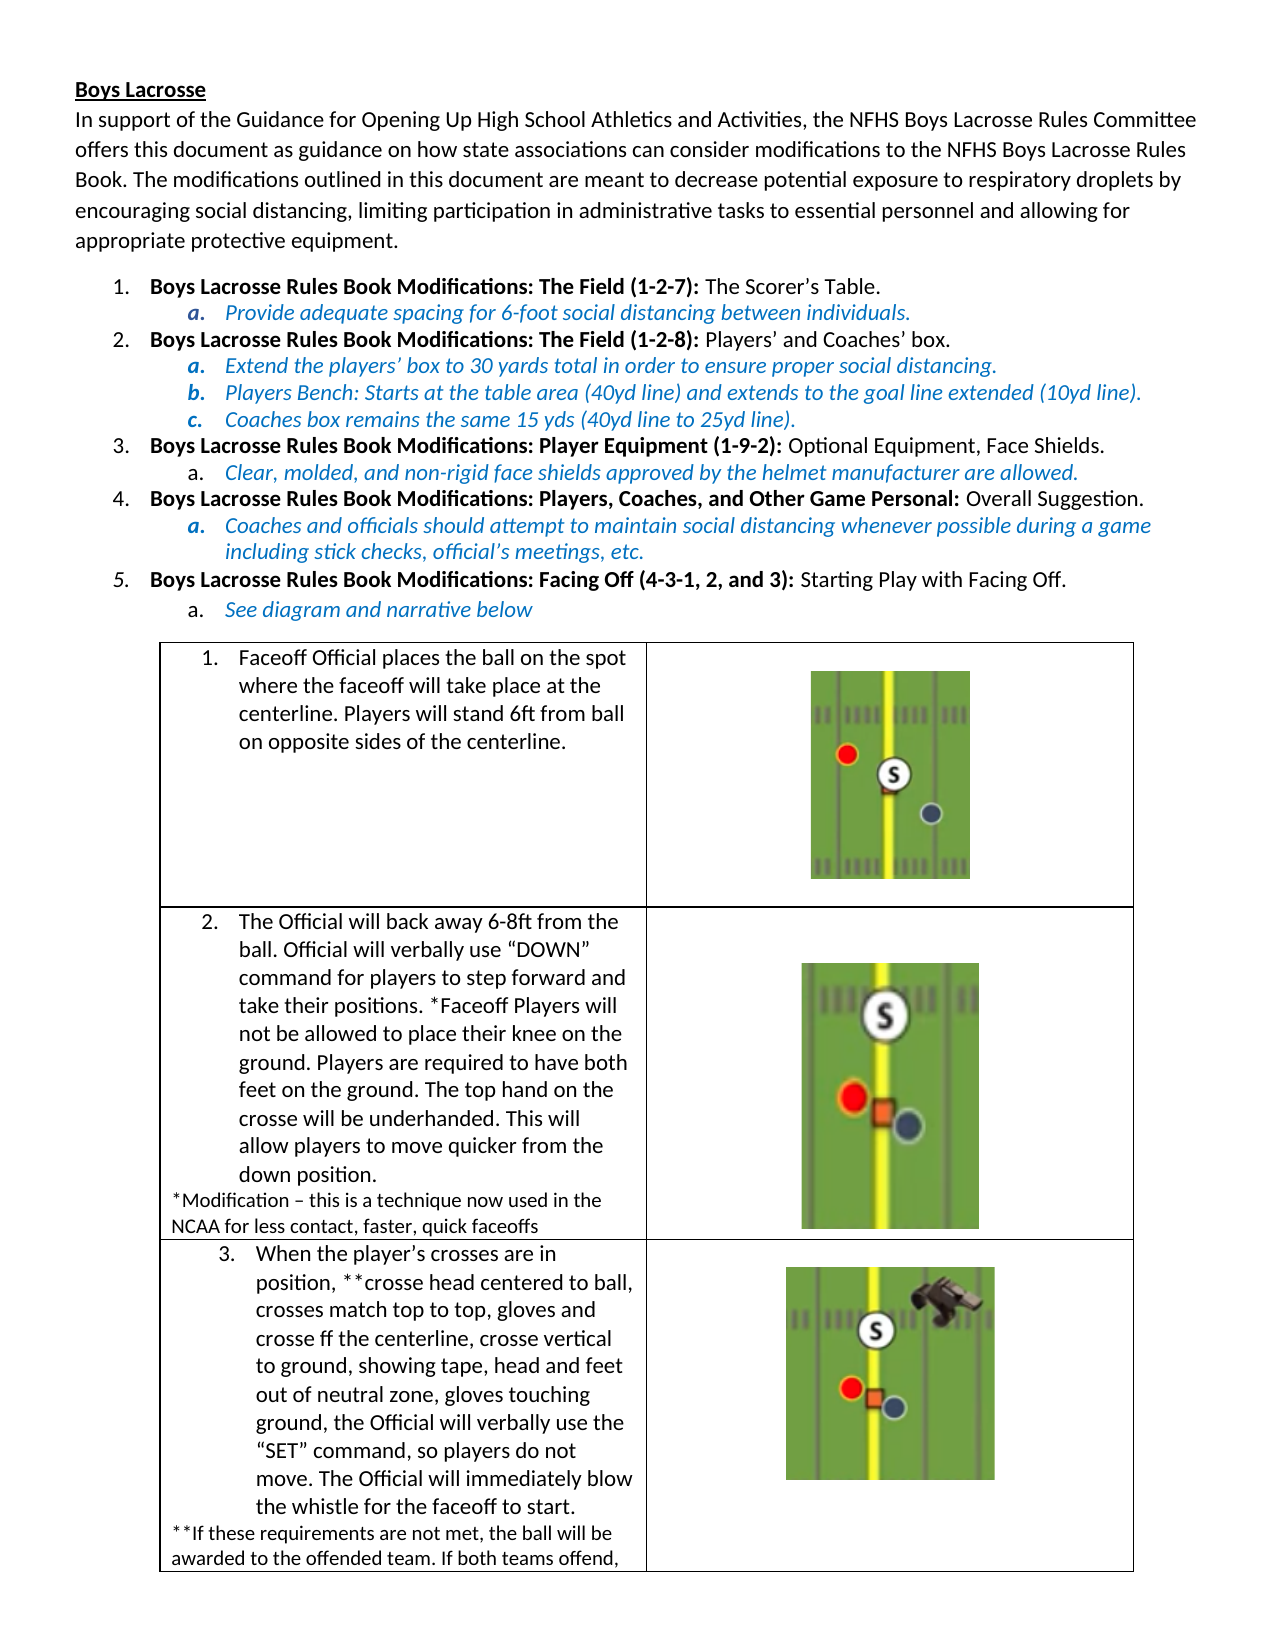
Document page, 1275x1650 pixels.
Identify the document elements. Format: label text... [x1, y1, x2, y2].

text Boys Lacrosse In support of the Guidance for Opening Up High School Athletics and Activities, the NFHS Boys Lacrosse Rules Committee offers this document as guidance on how state associations can consider modifications to the NFHS Boys Lacrosse Rules Book. The modifications outlined in this document are meant to decrease potential exposure to respiratory droplets by encouraging social distancing, limiting participation in administrative tasks to essential personnel and allowing for appropriate protective equipment. [75, 75, 1200, 254]
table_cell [161, 1240, 646, 1571]
table_header [647, 643, 1133, 906]
list Boys Lacrosse Rules Book Modifications: Players, Coaches, and Other Game Personal: Overall Suggestion. [112, 485, 1200, 512]
list Coaches box remains the same 15 yds (40yd line to 25yd line). [187, 406, 1200, 432]
list Extend the players’ box to 30 yards total in order to ensure proper social distancing. [187, 353, 1200, 379]
picture [810, 671, 970, 879]
table_cell [647, 908, 1133, 1238]
list Boys Lacrosse Rules Book Modifications: The Field (1-2-8): Players’ and Coaches’ box. [112, 326, 1200, 353]
table_header Faceoff Official places the ball on the spot where the faceoff will take place at the centerline. Players will stand 6ft from ball on opposite sides of the centerline. [161, 643, 646, 906]
list See diagram and narrative below [187, 595, 1200, 623]
picture [786, 1267, 995, 1480]
list Boys Lacrosse Rules Book Modifications: The Field (1-2-7): The Scorer’s Table. [112, 273, 1200, 299]
list Coaches and officials should attempt to maintain social distancing whenever possible during a game including stick checks, official’s meetings, etc. [187, 512, 1200, 565]
list Boys Lacrosse Rules Book Modifications: Facing Off (4-3-1, 2, and 3): Starting Play with Facing Off. [112, 565, 1200, 593]
picture [801, 963, 979, 1229]
list Provide adequate spacing for 6-foot social distancing between individuals. [187, 299, 1200, 326]
table_cell The Official will back away 6-8ft from the ball. Official will verbally use “DOWN” command for players to step forward and take their positions. *Faceoff Players will not be allowed to place their knee on the ground. Players are required to have both feet on the ground. The top hand on the crosse will be underhanded. This will allow players to move quicker from the down position. *Modification – this is a technique now used in the NCAA for less contact, faster, quick faceoffs [161, 908, 646, 1238]
list Boys Lacrosse Rules Book Modifications: Player Equipment (1-9-2): Optional Equipment, Face Shields. [112, 432, 1200, 459]
list Clear, molded, and non-rigid face shields approved by the helmet manufacturer are allowed. [187, 459, 1200, 485]
table_cell [647, 1240, 1133, 1571]
list Players Bench: Starts at the table area (40yd line) and extends to the goal line extended (10yd line). [187, 379, 1200, 406]
